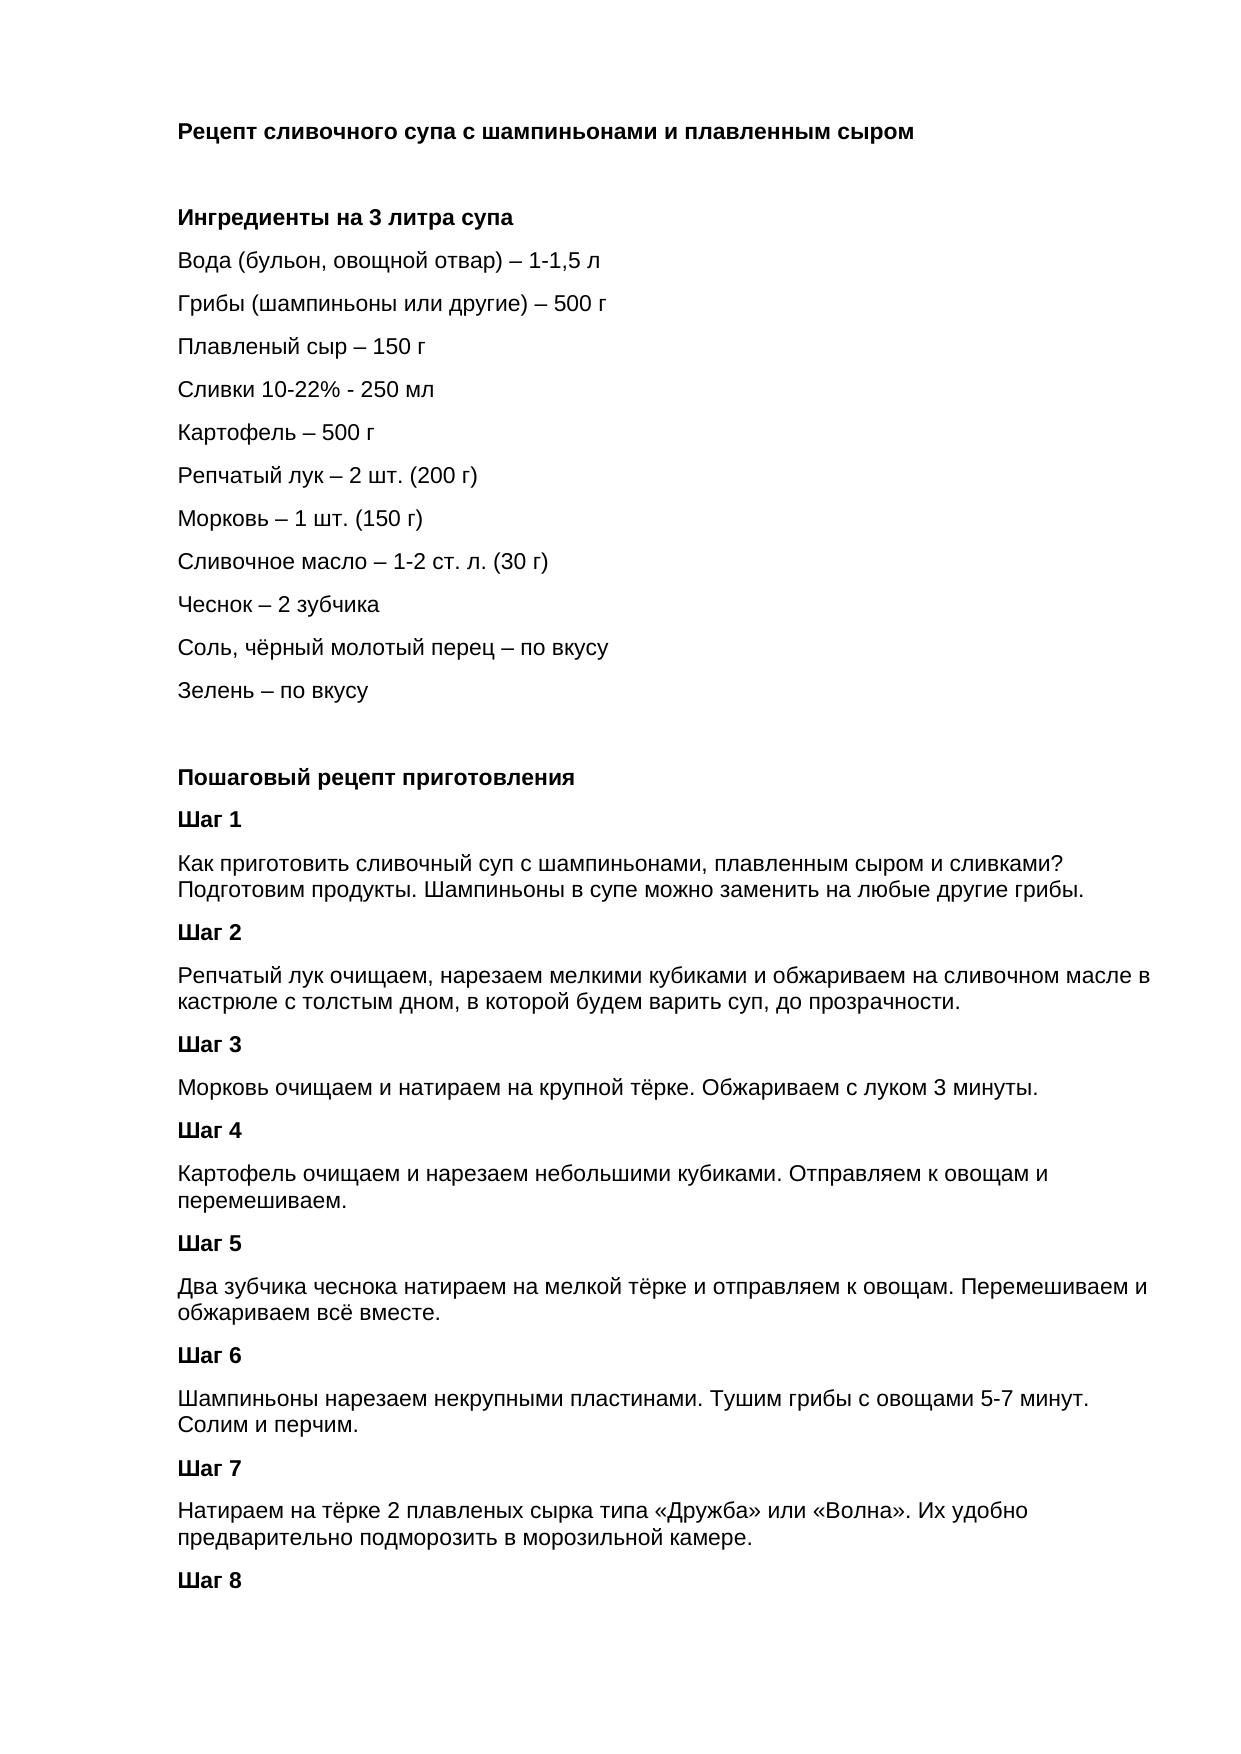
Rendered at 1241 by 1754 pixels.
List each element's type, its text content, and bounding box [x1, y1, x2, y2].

text Соль, чёрный молотый перец – по вкусу [177, 634, 1152, 661]
text Пошаговый рецепт приготовления [177, 763, 1152, 790]
text Как приготовить сливочный суп с шампиньонами, плавленным сыром и сливками? Подготовим продукты. Шампиньоны в супе можно заменить на любые другие грибы. [177, 849, 1152, 902]
text Шаг 6 [177, 1342, 1152, 1368]
text Сливки 10-22% - 250 мл [177, 376, 1152, 403]
text Репчатый лук очищаем, нарезаем мелкими кубиками и обжариваем на сливочном масле в кастрюле с толстым дном, в которой будем варить суп, до прозрачности. [177, 962, 1152, 1014]
text Ингредиенты на 3 литра супа [177, 204, 1152, 231]
text Два зубчика чеснока натираем на мелкой тёрке и отправляем к овощам. Перемешиваем и обжариваем всё вместе. [177, 1273, 1152, 1325]
text Шаг 7 [177, 1454, 1152, 1481]
text Репчатый лук – 2 шт. (200 г) [177, 462, 1152, 489]
text Морковь очищаем и натираем на крупной тёрке. Обжариваем с луком 3 минуты. [177, 1074, 1152, 1101]
text Чеснок – 2 зубчика [177, 591, 1152, 618]
text Шаг 5 [177, 1230, 1152, 1256]
text Вода (бульон, овощной отвар) – 1-1,5 л [177, 247, 1152, 273]
text Шаг 3 [177, 1031, 1152, 1058]
text Шаг 1 [177, 806, 1152, 833]
text Сливочное масло – 1-2 ст. л. (30 г) [177, 548, 1152, 575]
text Морковь – 1 шт. (150 г) [177, 505, 1152, 532]
text Рецепт сливочного супа с шампиньонами и плавленным сыром [177, 118, 1152, 144]
text Картофель очищаем и нарезаем небольшими кубиками. Отправляем к овощам и перемешиваем. [177, 1160, 1152, 1213]
text Шампиньоны нарезаем некрупными пластинами. Тушим грибы с овощами 5-7 минут. Солим и перчим. [177, 1385, 1152, 1438]
text Зелень – по вкусу [177, 677, 1152, 704]
text Плавленый сыр – 150 г [177, 333, 1152, 359]
text Грибы (шампиньоны или другие) – 500 г [177, 290, 1152, 317]
text Натираем на тёрке 2 плавленых сырка типа «Дружба» или «Волна». Их удобно предварительно подморозить в морозильной камере. [177, 1497, 1152, 1550]
text Шаг 8 [177, 1567, 1152, 1593]
text Шаг 2 [177, 919, 1152, 945]
text Картофель – 500 г [177, 419, 1152, 446]
text Шаг 4 [177, 1117, 1152, 1144]
